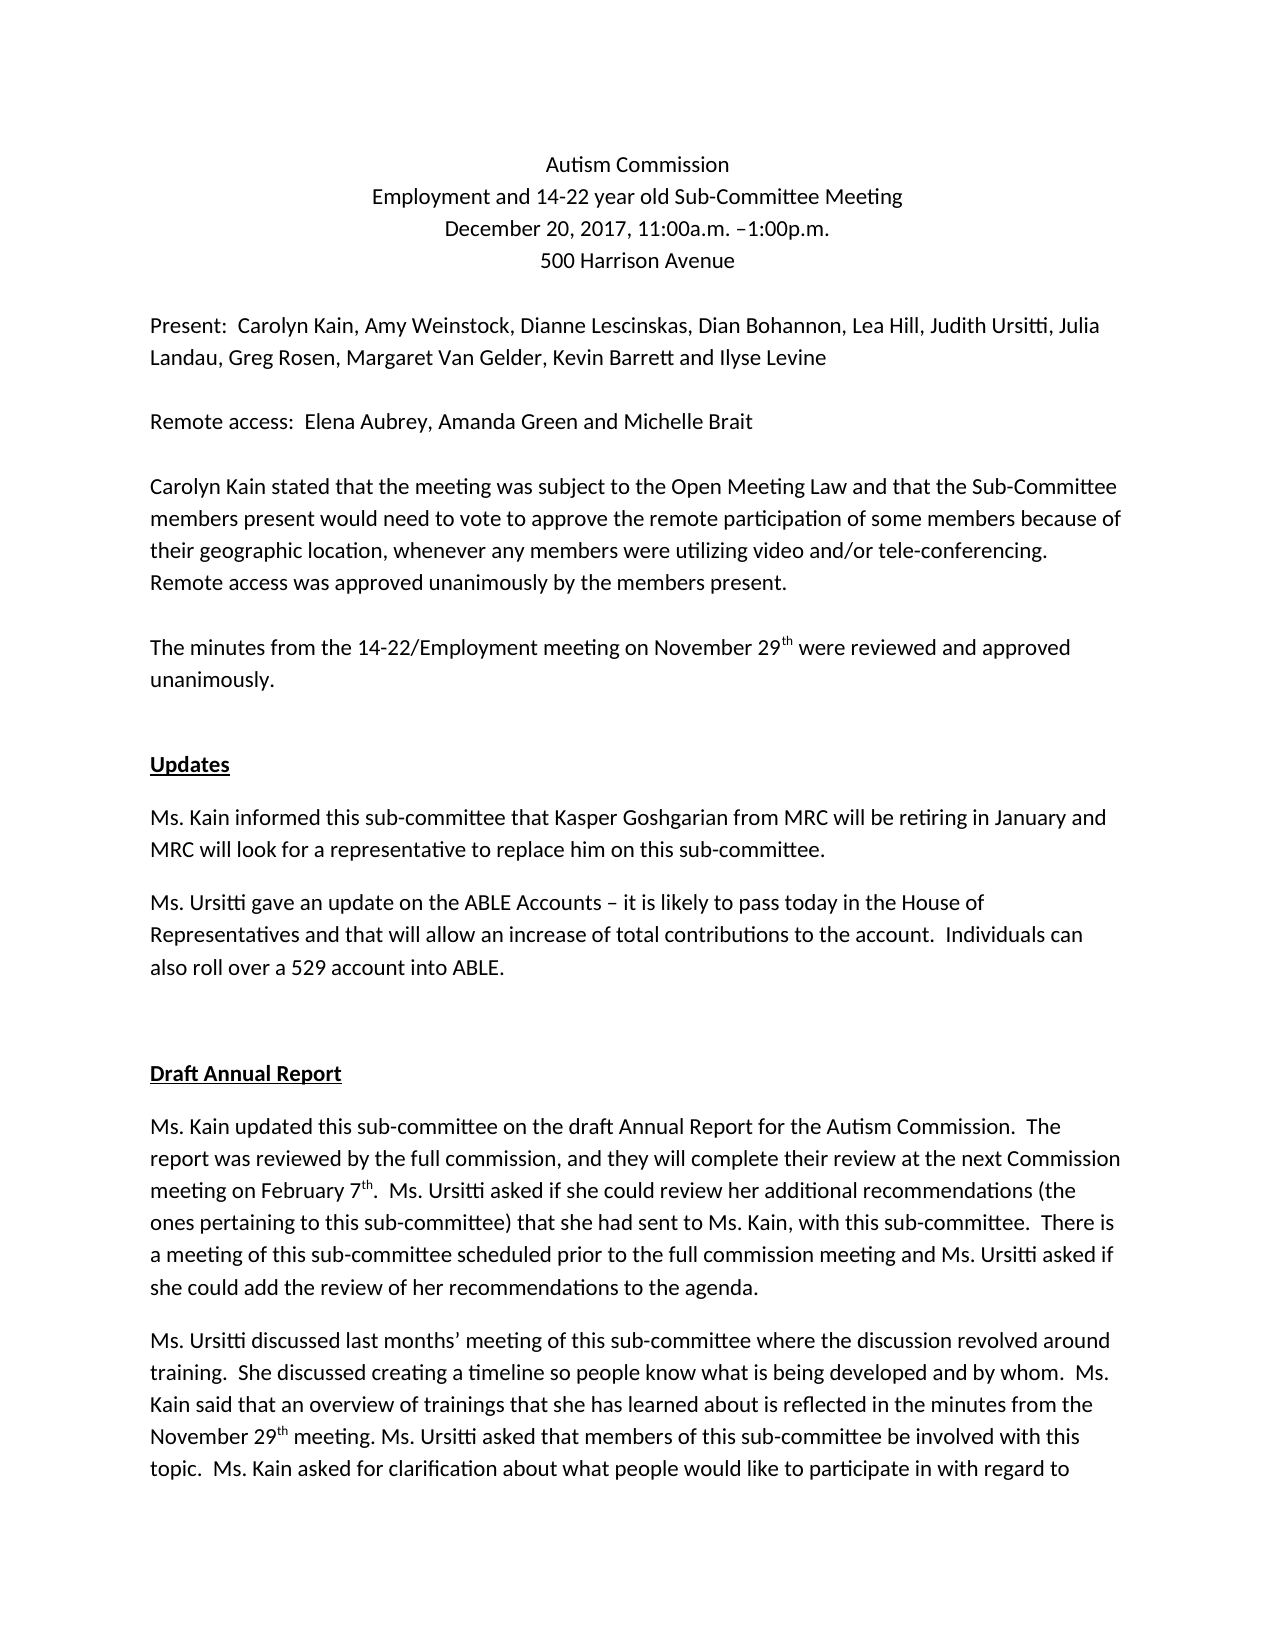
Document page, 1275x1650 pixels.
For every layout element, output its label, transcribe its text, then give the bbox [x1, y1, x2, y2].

text Updates [150, 750, 1125, 778]
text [150, 1326, 1125, 1483]
text Present: Carolyn Kain, Amy Weinstock, Dianne Lescinskas, Dian Bohannon, Lea Hill, Judith Ursitti, Julia Landau, Greg Rosen, Margaret Van Gelder, Kevin Barrett and Ilyse Levine [150, 311, 1125, 371]
text Ms. Ursitti gave an update on the ABLE Accounts – it is likely to pass today in the House of Representatives and that will allow an increase of total contributions to the account. Individuals can also roll over a 529 account into ABLE. [150, 888, 1125, 981]
text Employment and 14-22 year old Sub-Committee Meeting [150, 182, 1125, 210]
text 500 Harrison Avenue [150, 247, 1125, 274]
text Autism Commission [150, 150, 1125, 178]
text Remote access: Elena Aubrey, Amanda Green and Michelle Brait [150, 407, 1125, 436]
text Ms. Kain updated this sub-committee on the draft Annual Report for the Autism Commission. The report was reviewed by the full commission, and they will complete their review at the next Commission meeting on February 7th. Ms. Ursitti asked if she could review her additional recommendations (the ones pertaining to this sub-committee) that she had sent to Ms. Kain, with this sub-committee. There is a meeting of this sub-committee scheduled prior to the full commission meeting and Ms. Ursitti asked if she could add the review of her recommendations to the agenda. [150, 1112, 1125, 1301]
text Carolyn Kain stated that the meeting was subject to the Open Meeting Law and that the Sub-Committee members present would need to vote to approve the remote participation of some members because of their geographic location, whenever any members were utilizing video and/or tele-conferencing. Remote access was approved unanimously by the members present. [150, 472, 1125, 596]
text December 20, 2017, 11:00a.m. –1:00p.m. [150, 214, 1125, 242]
text Ms. Kain informed this sub-committee that Kasper Goshgarian from MRC will be retiring in January and MRC will look for a representative to replace him on this sub-committee. [150, 803, 1125, 863]
text The minutes from the 14-22/Employment meeting on November 29th were reviewed and approved unanimously. [150, 633, 1125, 693]
text Draft Annual Report [150, 1059, 1125, 1087]
